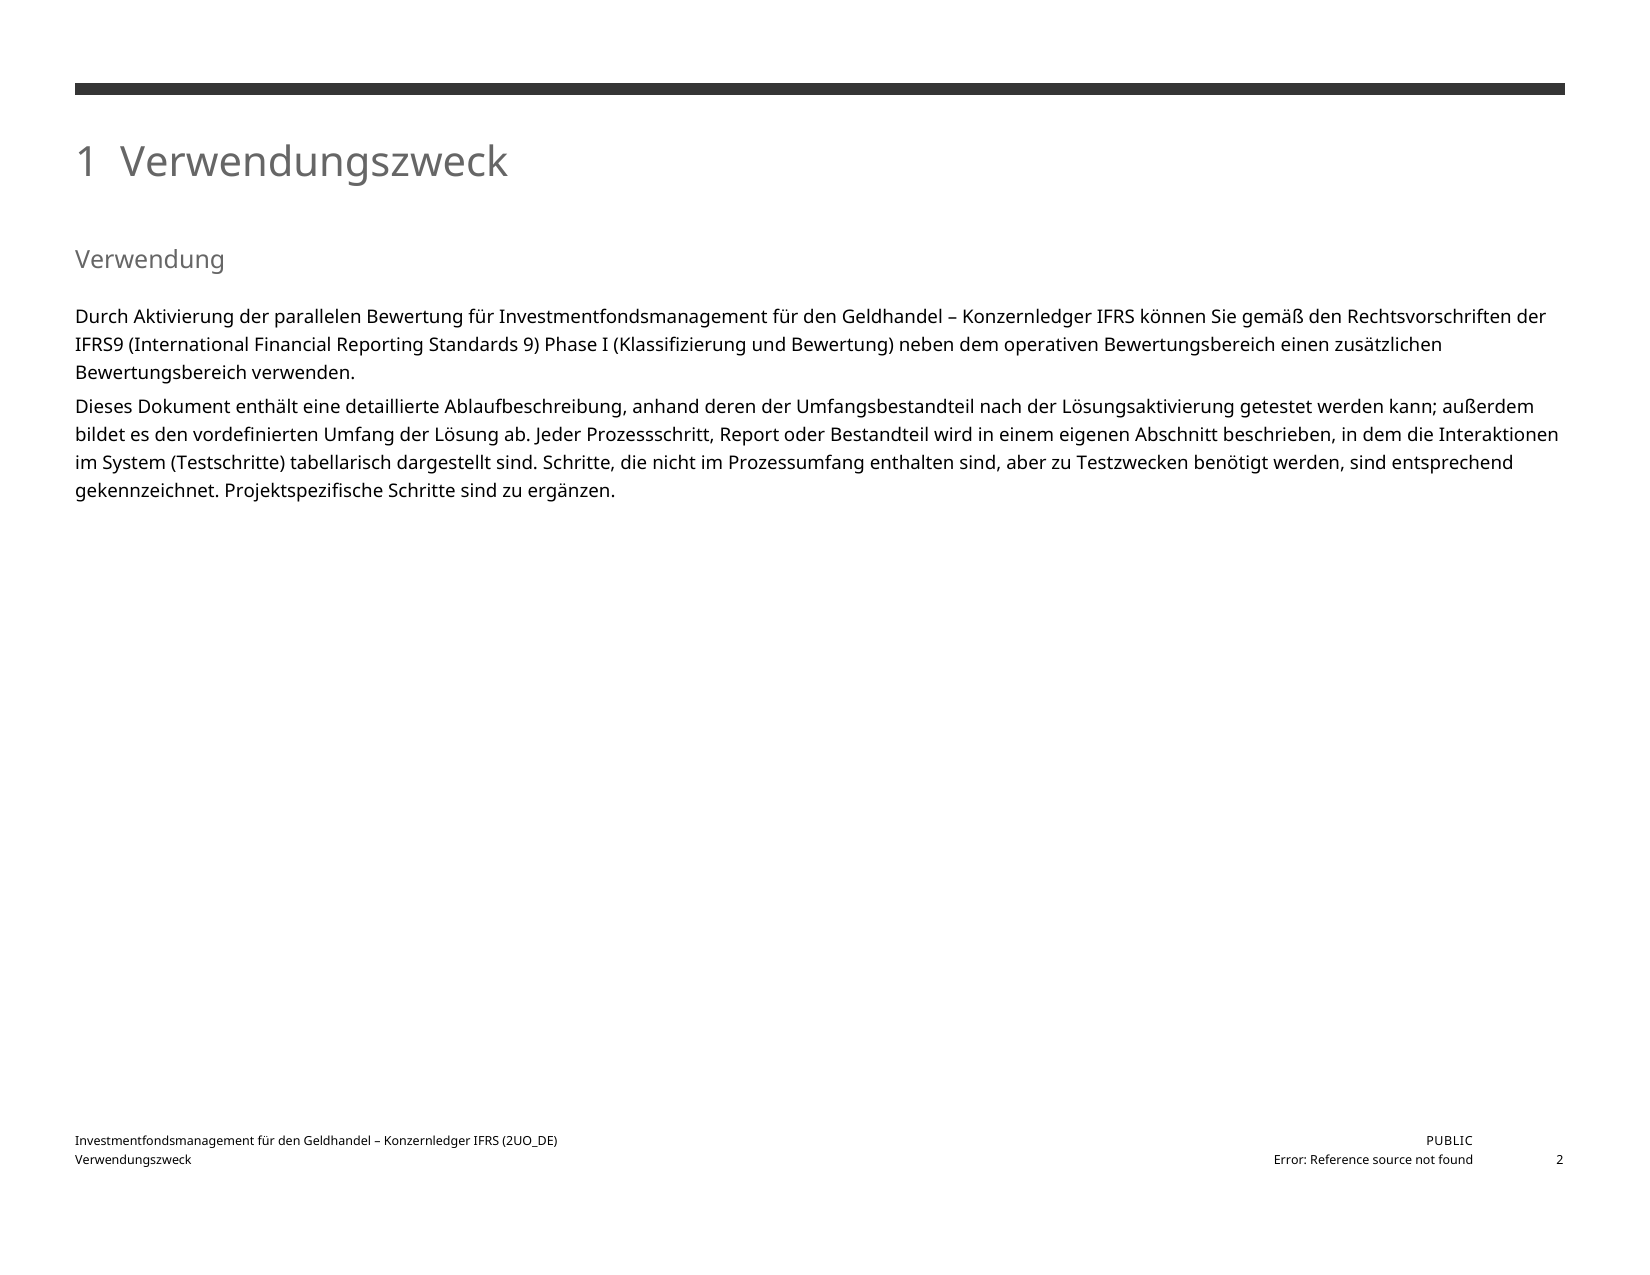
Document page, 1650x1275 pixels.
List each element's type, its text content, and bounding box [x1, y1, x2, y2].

subtitle Verwendungszweck [75, 137, 1565, 187]
title Verwendung [75, 245, 1565, 274]
text Dieses Dokument enthält eine detaillierte Ablaufbeschreibung, anhand deren der Umfangsbestandteil nach der Lösungsaktivierung getestet werden kann; außerdem bildet es den vordefinierten Umfang der Lösung ab. Jeder Prozessschritt, Report oder Bestandteil wird in einem eigenen Abschnitt beschrieben, in dem die Interaktionen im System (Testschritte) tabellarisch dargestellt sind. Schritte, die nicht im Prozessumfang enthalten sind, aber zu Testzwecken benötigt werden, sind entsprechend gekennzeichnet. Projektspezifische Schritte sind zu ergänzen. [75, 394, 1565, 503]
text Durch Aktivierung der parallelen Bewertung für Investmentfondsmanagement für den Geldhandel – Konzernledger IFRS können Sie gemäß den Rechtsvorschriften der IFRS9 (International Financial Reporting Standards 9) Phase I (Klassifizierung und Bewertung) neben dem operativen Bewertungsbereich einen zusätzlichen Bewertungsbereich verwenden. [75, 303, 1565, 385]
